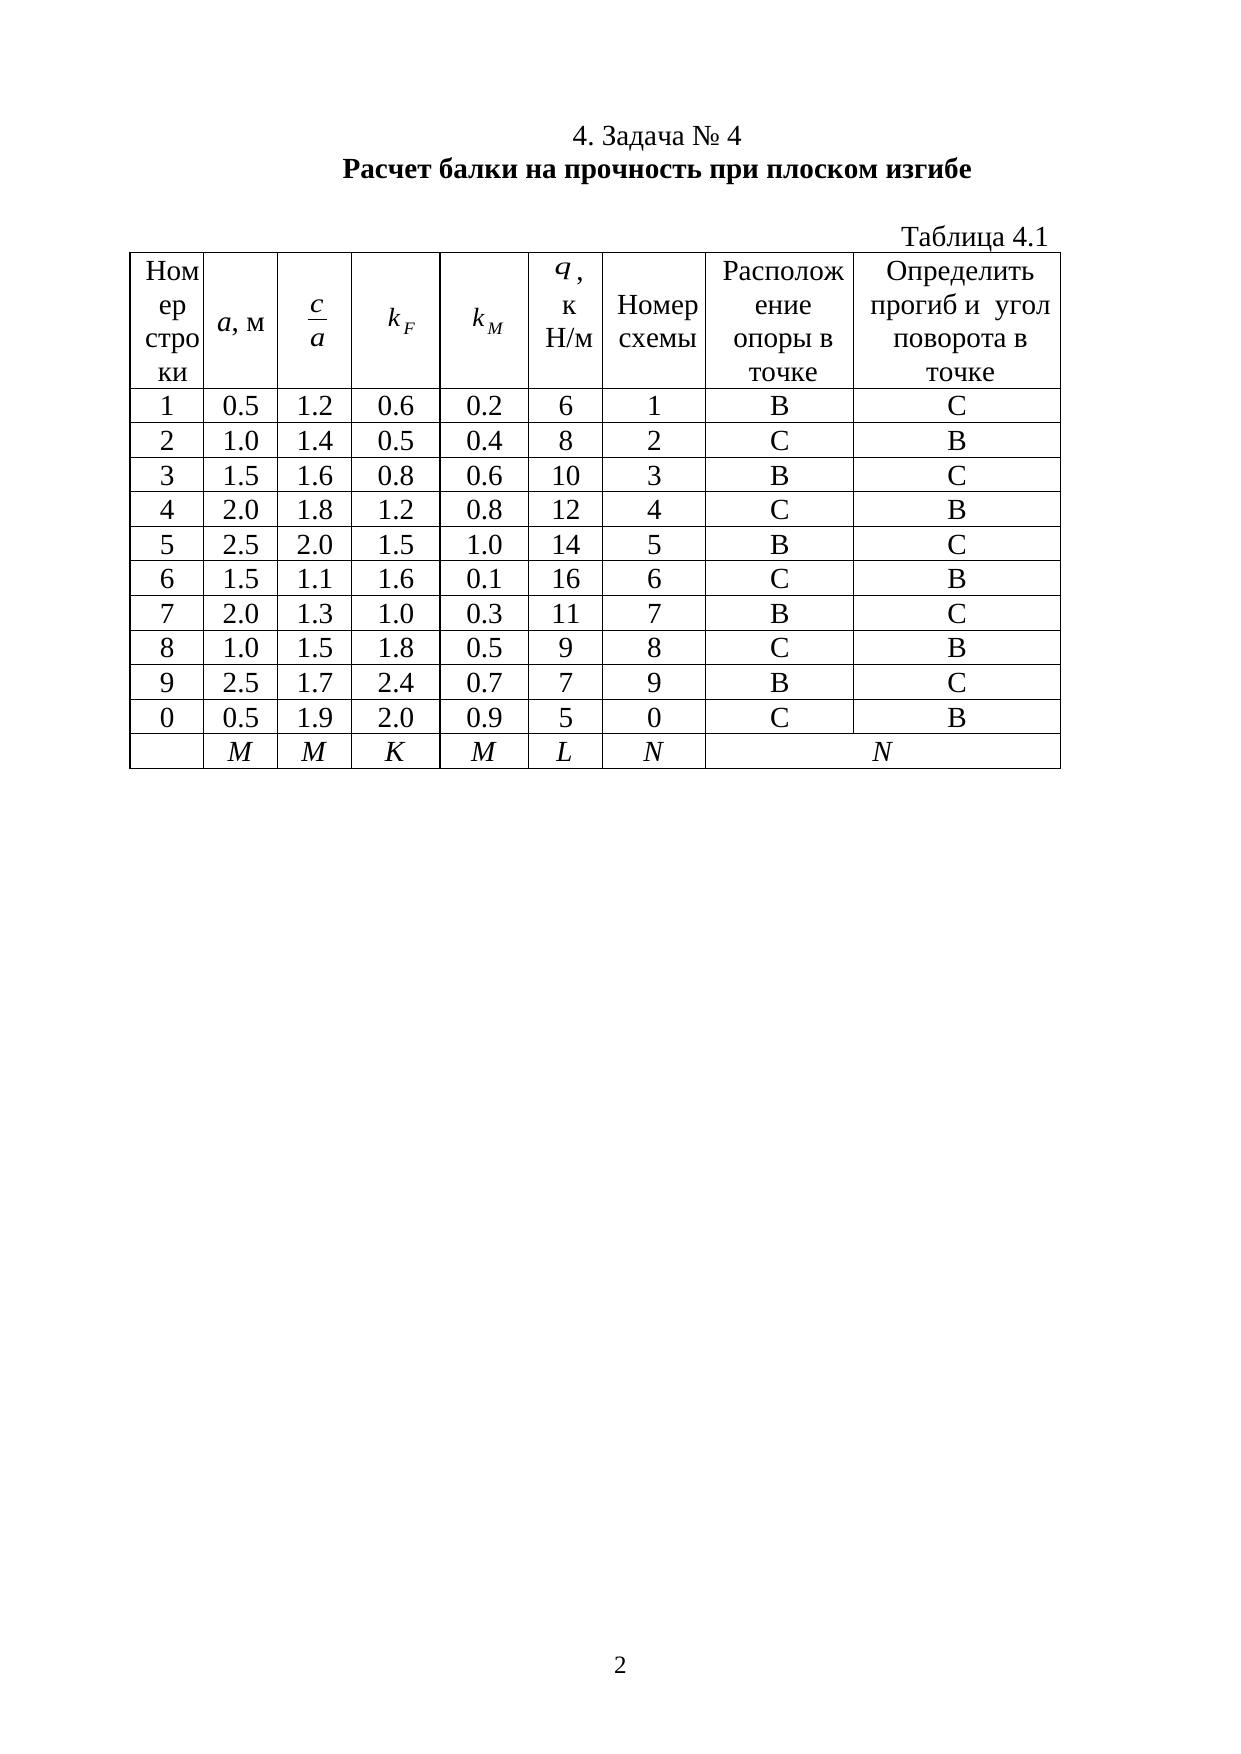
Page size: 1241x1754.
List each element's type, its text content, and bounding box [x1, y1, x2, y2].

table_cell 1.2 [352, 492, 439, 526]
table_cell 1.9 [278, 700, 351, 733]
table_cell 1.5 [278, 631, 351, 664]
table_cell 9 [131, 665, 203, 699]
table_header [441, 253, 528, 387]
table_header , кН/м [529, 253, 602, 387]
table_cell С [854, 665, 1060, 699]
table_cell В [854, 700, 1060, 733]
table_cell 1.3 [278, 596, 351, 629]
table_cell В [706, 596, 853, 629]
table_cell 8 [131, 631, 203, 664]
table_cell С [706, 700, 853, 733]
table_cell 0.1 [441, 561, 528, 595]
table_cell 2 [131, 423, 203, 457]
table_cell 1 [603, 389, 705, 422]
table_cell 2.5 [204, 665, 277, 699]
table_cell С [706, 631, 853, 664]
table_cell С [854, 596, 1060, 629]
table_cell 2.0 [204, 596, 277, 629]
table_cell N [706, 734, 1060, 768]
table_cell K [352, 734, 439, 768]
table_cell С [854, 389, 1060, 422]
table_cell 6 [603, 561, 705, 595]
table_cell 2.0 [204, 492, 277, 526]
table_cell 1.5 [352, 527, 439, 560]
table_cell 0.5 [441, 631, 528, 664]
table_cell 1.0 [204, 423, 277, 457]
table_cell 0.6 [352, 389, 439, 422]
table_cell 4 [603, 492, 705, 526]
table_cell 4 [131, 492, 203, 526]
table_cell M [204, 734, 277, 768]
table_cell С [706, 561, 853, 595]
table_cell 5 [131, 527, 203, 560]
table_cell 5 [603, 527, 705, 560]
table_header Расположение опоры в точке [706, 253, 853, 387]
table_cell 0.5 [204, 389, 277, 422]
table_cell 1.2 [278, 389, 351, 422]
table_cell 1.0 [204, 631, 277, 664]
table_cell В [706, 458, 853, 491]
table_cell [131, 734, 203, 768]
table_cell С [706, 423, 853, 457]
table_cell С [706, 492, 853, 526]
text Расчет балки на прочность при плоском изгибе [118, 152, 1122, 185]
table_cell 14 [529, 527, 602, 560]
table_cell 0.3 [441, 596, 528, 629]
table_header [278, 253, 351, 387]
table_cell 10 [529, 458, 602, 491]
table_cell 1.7 [278, 665, 351, 699]
table_cell M [441, 734, 528, 768]
table_cell 1.0 [352, 596, 439, 629]
table_cell 8 [603, 631, 705, 664]
table_cell 3 [603, 458, 705, 491]
table_cell 1.8 [352, 631, 439, 664]
table_cell 1.5 [204, 458, 277, 491]
table_cell 1.6 [278, 458, 351, 491]
table_cell 0 [131, 700, 203, 733]
table_cell 2.0 [278, 527, 351, 560]
table_cell 1.1 [278, 561, 351, 595]
table_cell 1.6 [352, 561, 439, 595]
table_cell 1.5 [204, 561, 277, 595]
table_header а, м [204, 253, 277, 387]
table_cell 0.4 [441, 423, 528, 457]
table_cell 0.6 [441, 458, 528, 491]
table_cell В [854, 561, 1060, 595]
table_cell 2.5 [204, 527, 277, 560]
table_cell 16 [529, 561, 602, 595]
table_cell В [706, 665, 853, 699]
table_cell 6 [529, 389, 602, 422]
table_cell L [529, 734, 602, 768]
table_cell В [854, 631, 1060, 664]
table_cell 7 [603, 596, 705, 629]
table_header Номер схемы [603, 253, 705, 387]
table_cell 0 [603, 700, 705, 733]
table_cell M [278, 734, 351, 768]
table_header Определить прогиб и угол поворота в точке [854, 253, 1060, 387]
table_cell 11 [529, 596, 602, 629]
table_cell 9 [603, 665, 705, 699]
table_cell 6 [131, 561, 203, 595]
table_cell 5 [529, 700, 602, 733]
table_cell В [854, 492, 1060, 526]
table_cell 1.4 [278, 423, 351, 457]
table_cell 7 [529, 665, 602, 699]
table_cell 0.2 [441, 389, 528, 422]
table_cell 8 [529, 423, 602, 457]
table_cell 2.4 [352, 665, 439, 699]
table_cell 1 [131, 389, 203, 422]
table_cell 1.8 [278, 492, 351, 526]
table_cell 9 [529, 631, 602, 664]
table_cell 12 [529, 492, 602, 526]
table_cell 0.8 [352, 458, 439, 491]
table_cell В [706, 527, 853, 560]
table_cell 0.5 [352, 423, 439, 457]
table_header [352, 253, 439, 387]
table_cell С [854, 527, 1060, 560]
table_cell 2.0 [352, 700, 439, 733]
text Таблица 4.1 [118, 219, 1122, 252]
table_cell 3 [131, 458, 203, 491]
table_cell 0.8 [441, 492, 528, 526]
table_cell 0.9 [441, 700, 528, 733]
text 4. Задача № 4 [118, 118, 1122, 152]
table_cell N [603, 734, 705, 768]
table_cell В [854, 423, 1060, 457]
table_cell 1.0 [441, 527, 528, 560]
table_cell 0.7 [441, 665, 528, 699]
table_cell С [854, 458, 1060, 491]
table_cell 2 [603, 423, 705, 457]
table_header Номер строки [131, 253, 203, 387]
table_cell 0.5 [204, 700, 277, 733]
table_cell 7 [131, 596, 203, 629]
table_cell В [706, 389, 853, 422]
